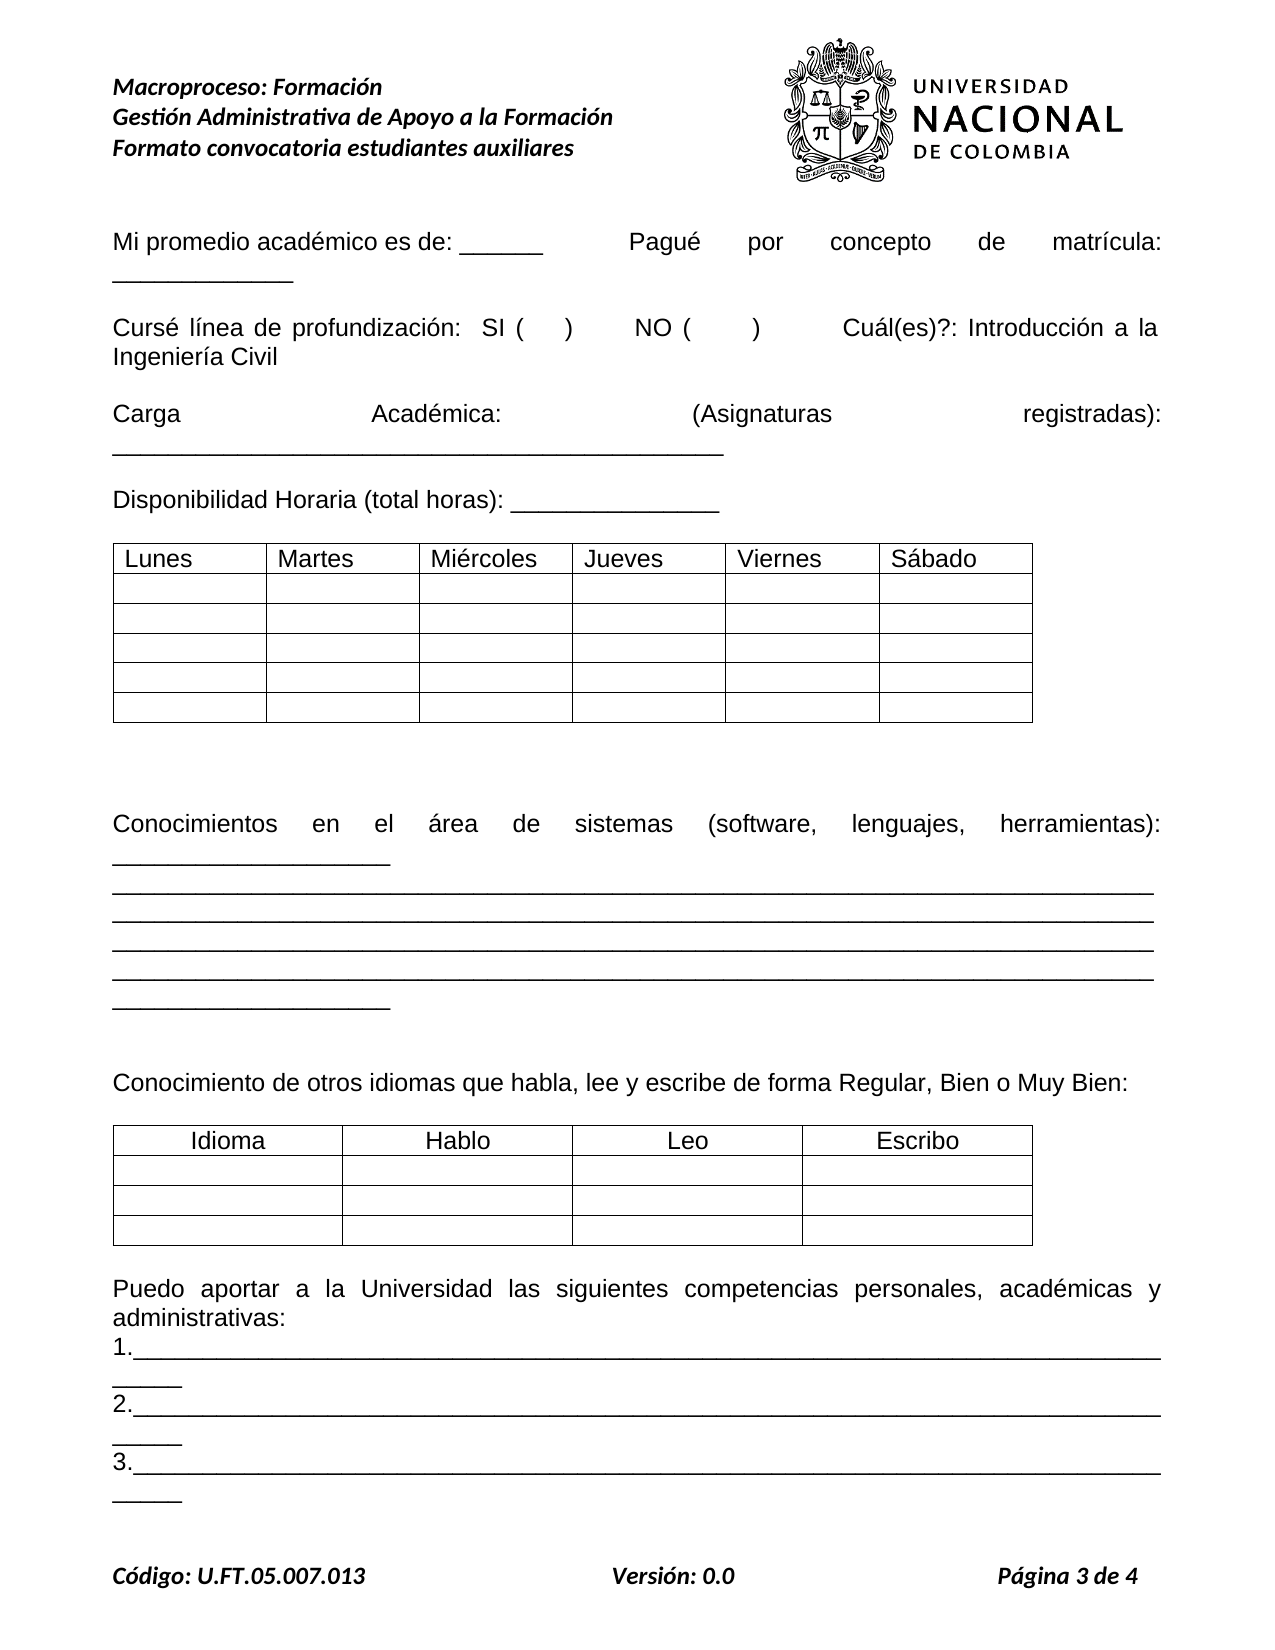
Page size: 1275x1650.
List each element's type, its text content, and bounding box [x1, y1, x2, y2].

text Cursé línea de profundización: SI ( ) NO ( ) Cuál(es)?: Introducción a la Ingeniería Civil [112, 313, 1162, 371]
table_cell [114, 1216, 342, 1244]
table_header Lunes [114, 544, 266, 573]
table_cell [880, 634, 1032, 662]
table_cell [880, 574, 1032, 603]
table_cell [267, 693, 419, 722]
table_cell [573, 693, 725, 722]
table_cell [114, 574, 266, 603]
text Carga Académica: (Asignaturas registradas): ____________________________________________ [112, 399, 1162, 457]
table_header Miércoles [420, 544, 572, 573]
text ________________________________________________________________________________________________________________________________________________________________________________________________________________________________________________________________________________________________________________________________ [112, 867, 1162, 1010]
text Puedo aportar a la Universidad las siguientes competencias personales, académicas y administrativas: [112, 1274, 1162, 1332]
table_header Viernes [726, 544, 879, 573]
text 3._______________________________________________________________________________ [112, 1447, 1162, 1504]
table_cell [114, 1156, 342, 1185]
table_cell [573, 604, 725, 632]
table_cell [880, 604, 1032, 632]
table_header Martes [267, 544, 419, 573]
table_cell [267, 663, 419, 692]
text Disponibilidad Horaria (total horas): _______________ [112, 486, 1162, 514]
table_cell [420, 693, 572, 722]
table_cell [803, 1156, 1032, 1185]
table_cell [114, 693, 266, 722]
table_cell [573, 1156, 802, 1185]
table_cell [114, 663, 266, 692]
table_header Sábado [880, 544, 1032, 573]
table_cell [267, 634, 419, 662]
table_cell [114, 604, 266, 632]
table_cell [420, 604, 572, 632]
text Conocimiento de otros idiomas que habla, lee y escribe de forma Regular, Bien o Muy Bien: [112, 1068, 1162, 1097]
table_cell [114, 1186, 342, 1215]
table_cell [726, 604, 879, 632]
table_cell [573, 663, 725, 692]
table_cell [573, 634, 725, 662]
table_cell [726, 574, 879, 603]
text 2._______________________________________________________________________________ [112, 1389, 1162, 1447]
picture [748, 2, 1158, 218]
table_cell [343, 1216, 572, 1244]
table_cell [573, 1216, 802, 1244]
table_cell [880, 663, 1032, 692]
table_cell [343, 1186, 572, 1215]
table_cell [803, 1216, 1032, 1244]
table_header Idioma [114, 1126, 342, 1155]
table_cell [726, 693, 879, 722]
table_cell [420, 574, 572, 603]
table_cell [343, 1156, 572, 1185]
table_cell [114, 634, 266, 662]
table_cell [267, 574, 419, 603]
table_cell [880, 693, 1032, 722]
text 1._______________________________________________________________________________ [112, 1332, 1162, 1389]
table_cell [803, 1186, 1032, 1215]
table_cell [267, 604, 419, 632]
table_cell [420, 663, 572, 692]
table_cell [573, 1186, 802, 1215]
table_cell [726, 634, 879, 662]
table_header Jueves [573, 544, 725, 573]
table_cell [573, 574, 725, 603]
text Mi promedio académico es de: ______ Pagué por concepto de matrícula: _____________ [112, 227, 1162, 284]
table_cell [420, 634, 572, 662]
table_header Hablo [343, 1126, 572, 1155]
table_header Leo [573, 1126, 802, 1155]
table_cell [726, 663, 879, 692]
text Conocimientos en el área de sistemas (software, lenguajes, herramientas): ____________________ [112, 809, 1162, 867]
table_header Escribo [803, 1126, 1032, 1155]
